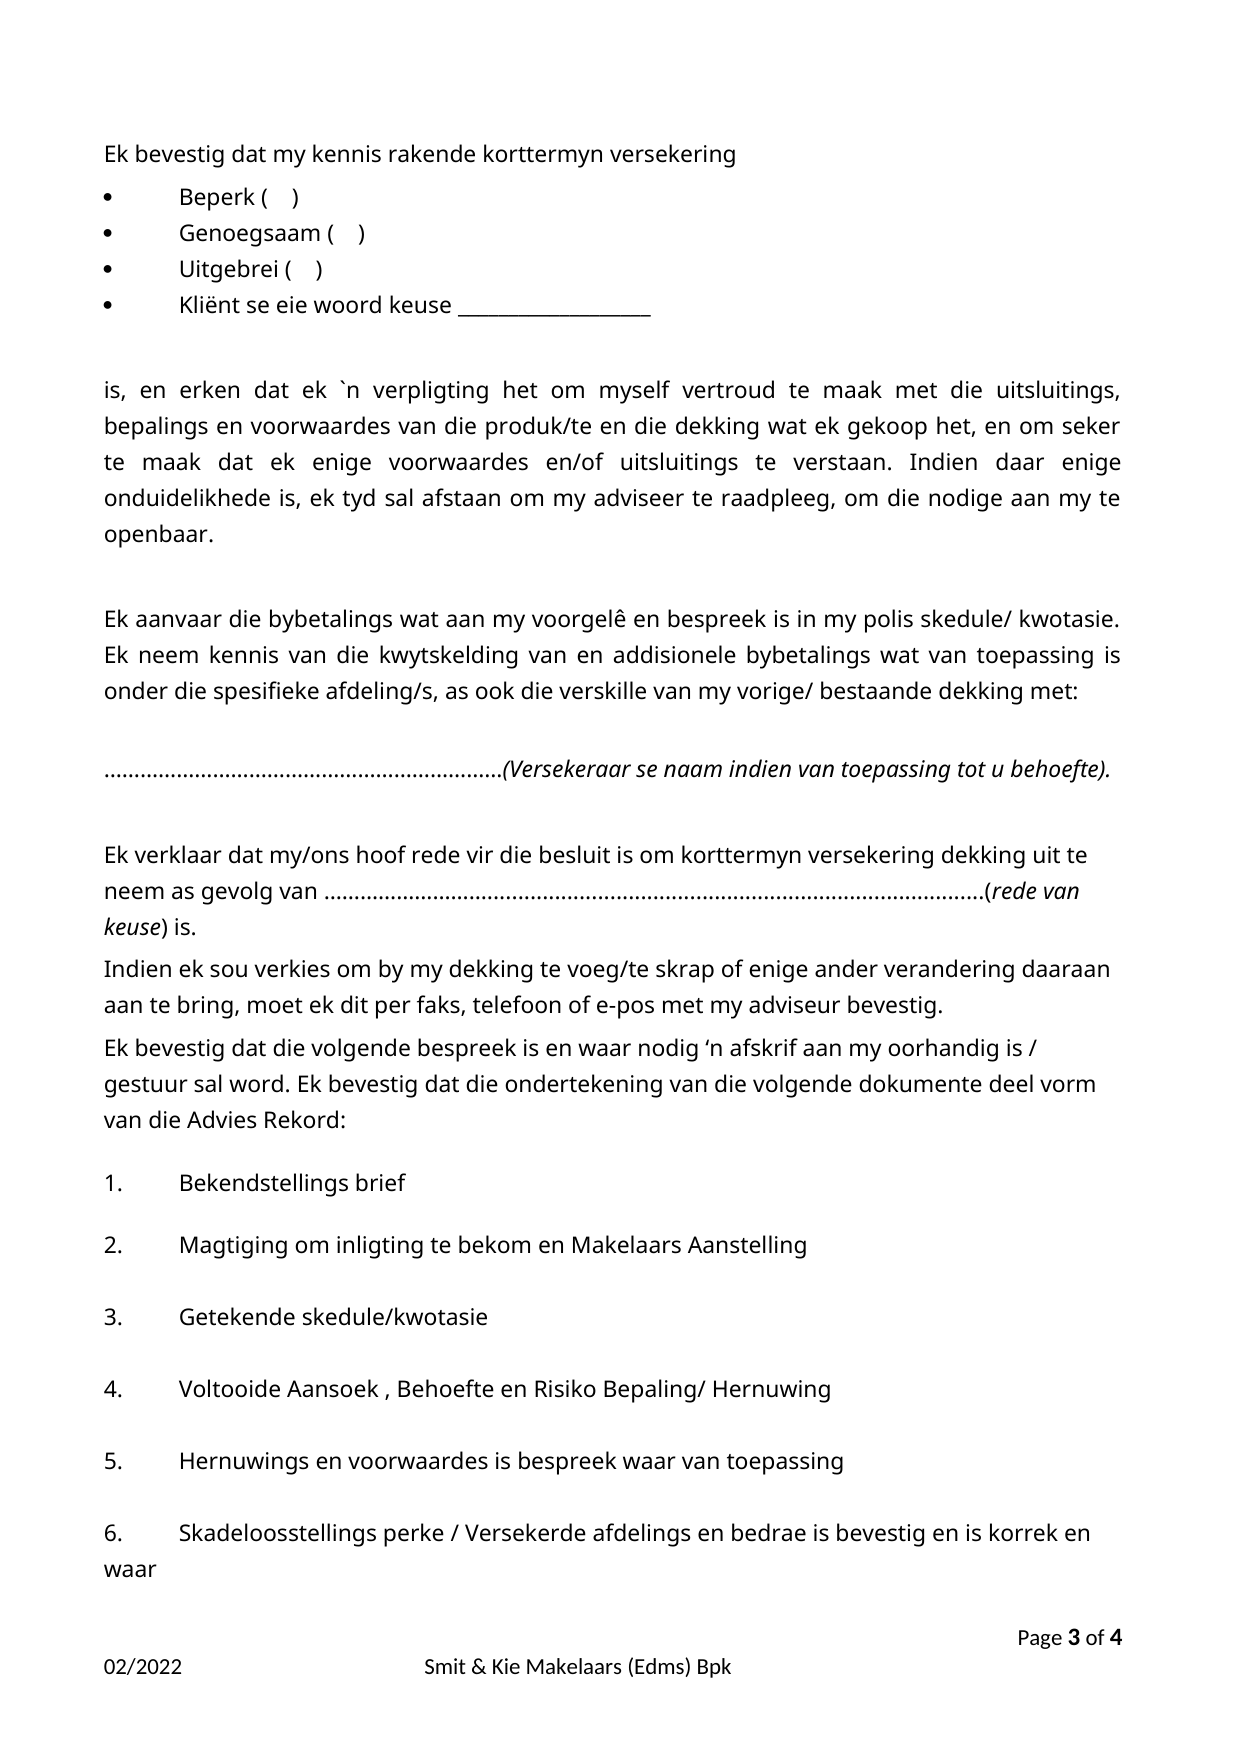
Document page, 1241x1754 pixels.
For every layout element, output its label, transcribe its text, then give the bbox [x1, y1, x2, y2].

list Genoegsaam ( ) [103, 217, 1122, 248]
text Ek bevestig dat my kennis rakende korttermyn versekering [103, 138, 1122, 170]
list Beperk ( ) [103, 181, 1122, 212]
list Magtiging om inligting te bekom en Makelaars Aanstelling [103, 1229, 1122, 1261]
text is, en erken dat ek `n verpligting het om myself vertroud te maak met die uitsluitings, bepalings en voorwaardes van die produk/te en die dekking wat ek gekoop het, en om seker te maak dat ek enige voorwaardes en/of uitsluitings te verstaan. Indien daar enige onduidelikhede is, ek tyd sal afstaan om my adviseer te raadpleeg, om die nodige aan my te openbaar. [103, 374, 1122, 549]
list Skadeloosstellings perke / Versekerde afdelings en bedrae is bevestig en is korrek en waar [103, 1517, 1122, 1584]
text Ek verklaar dat my/ons hoof rede vir die besluit is om korttermyn versekering dekking uit te neem as gevolg van ……………………….................................................................................(rede van keuse) is. [103, 839, 1122, 942]
list Hernuwings en voorwaardes is bespreek waar van toepassing [103, 1445, 1122, 1476]
list Uitgebrei ( ) [103, 253, 1122, 284]
text Indien ek sou verkies om by my dekking te voeg/te skrap of enige ander verandering daaraan aan te bring, moet ek dit per faks, telefoon of e-pos met my adviseur bevestig. [103, 953, 1122, 1020]
list Voltooide Aansoek , Behoefte en Risiko Bepaling/ Hernuwing [103, 1373, 1122, 1404]
text Ek aanvaar die bybetalings wat aan my voorgelê en bespreek is in my polis skedule/ kwotasie. Ek neem kennis van die kwytskelding van en addisionele bybetalings wat van toepassing is onder die spesifieke afdeling/s, as ook die verskille van my vorige/ bestaande dekking met: [103, 603, 1122, 706]
text …………………………………………………………(Versekeraar se naam indien van toepassing tot u behoefte). [103, 753, 1122, 785]
list Bekendstellings brief [103, 1167, 1122, 1198]
list Getekende skedule/kwotasie [103, 1301, 1122, 1332]
text Ek bevestig dat die volgende bespreek is en waar nodig ‘n afskrif aan my oorhandig is / gestuur sal word. Ek bevestig dat die ondertekening van die volgende dokumente deel vorm van die Advies Rekord: [103, 1032, 1122, 1135]
list Kliënt se eie woord keuse ___________________ [103, 289, 1122, 320]
